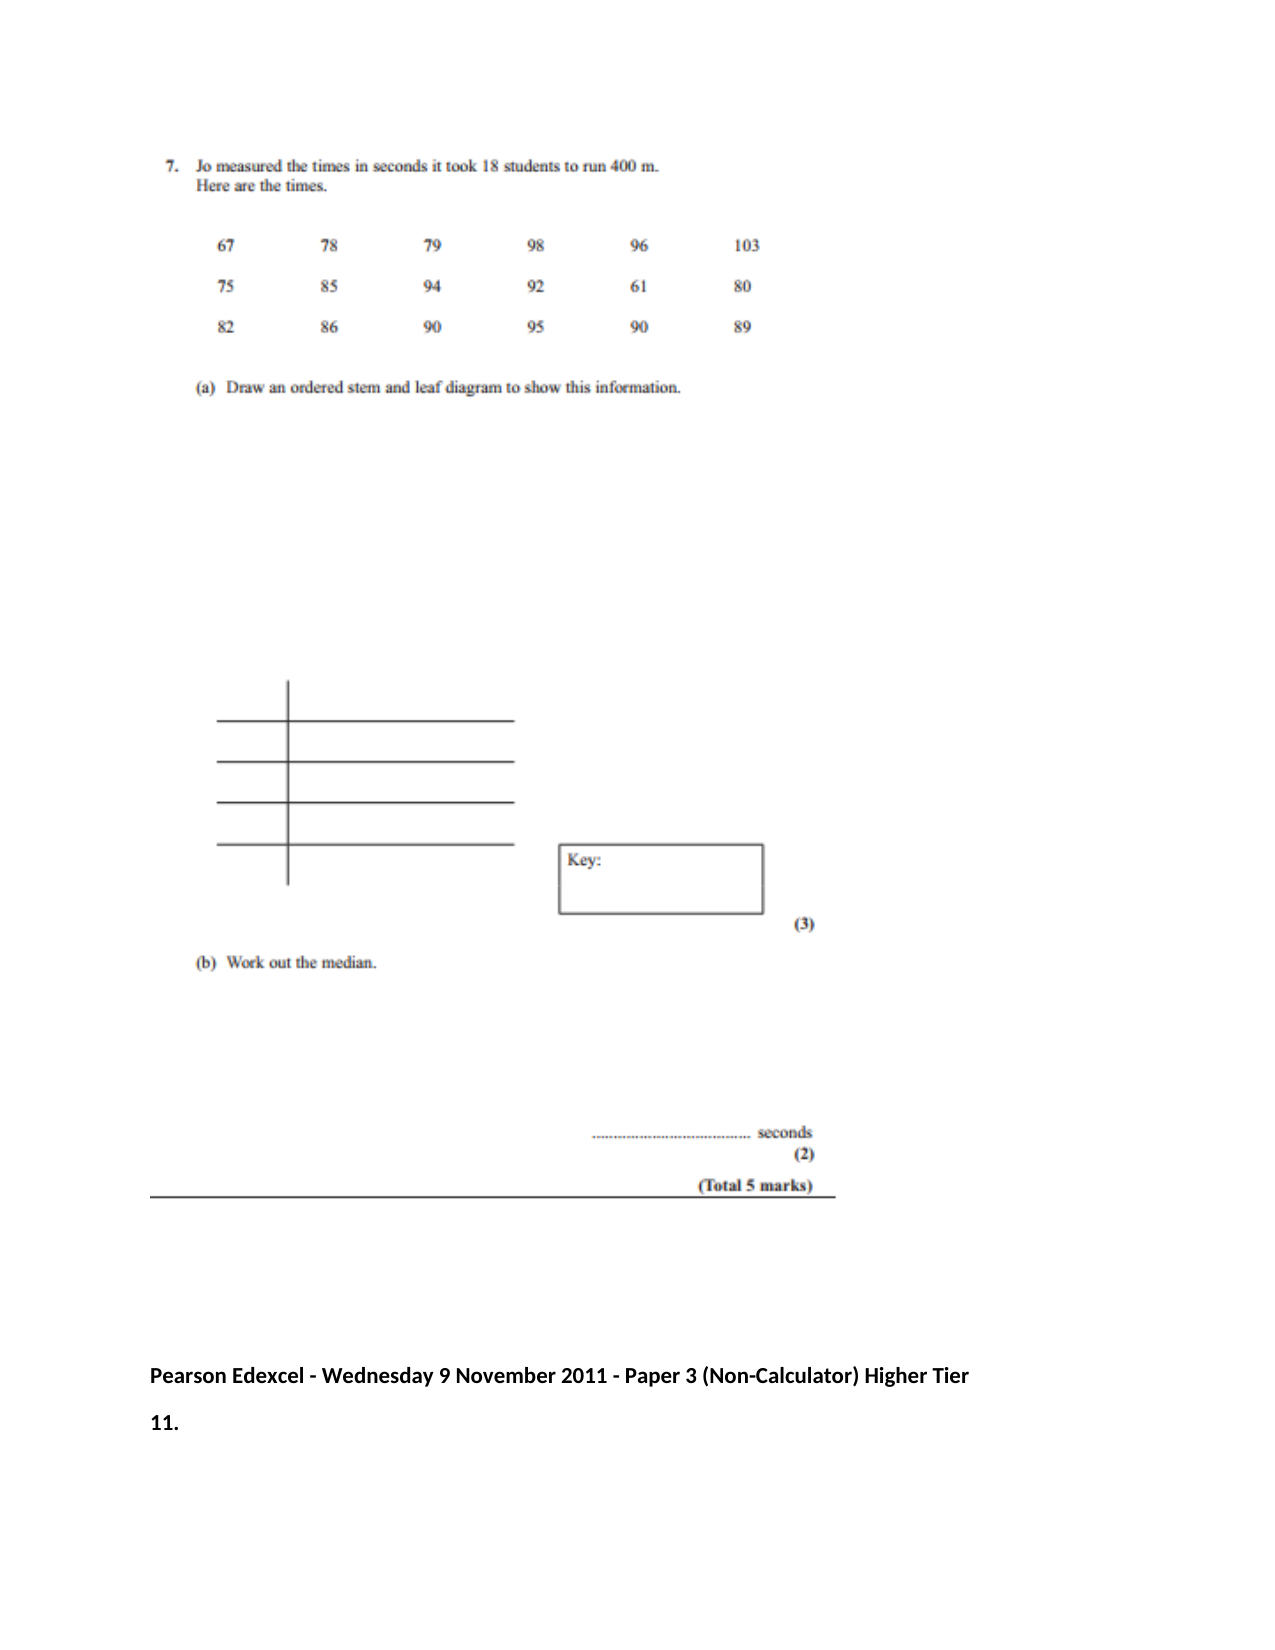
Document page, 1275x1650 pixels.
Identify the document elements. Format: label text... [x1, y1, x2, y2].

picture [150, 150, 836, 1202]
text Pearson Edexcel - Wednesday 9 November 2011 - Paper 3 (Non-Calculator) Higher Tier [150, 1361, 1125, 1389]
text 11. [150, 1408, 1125, 1436]
